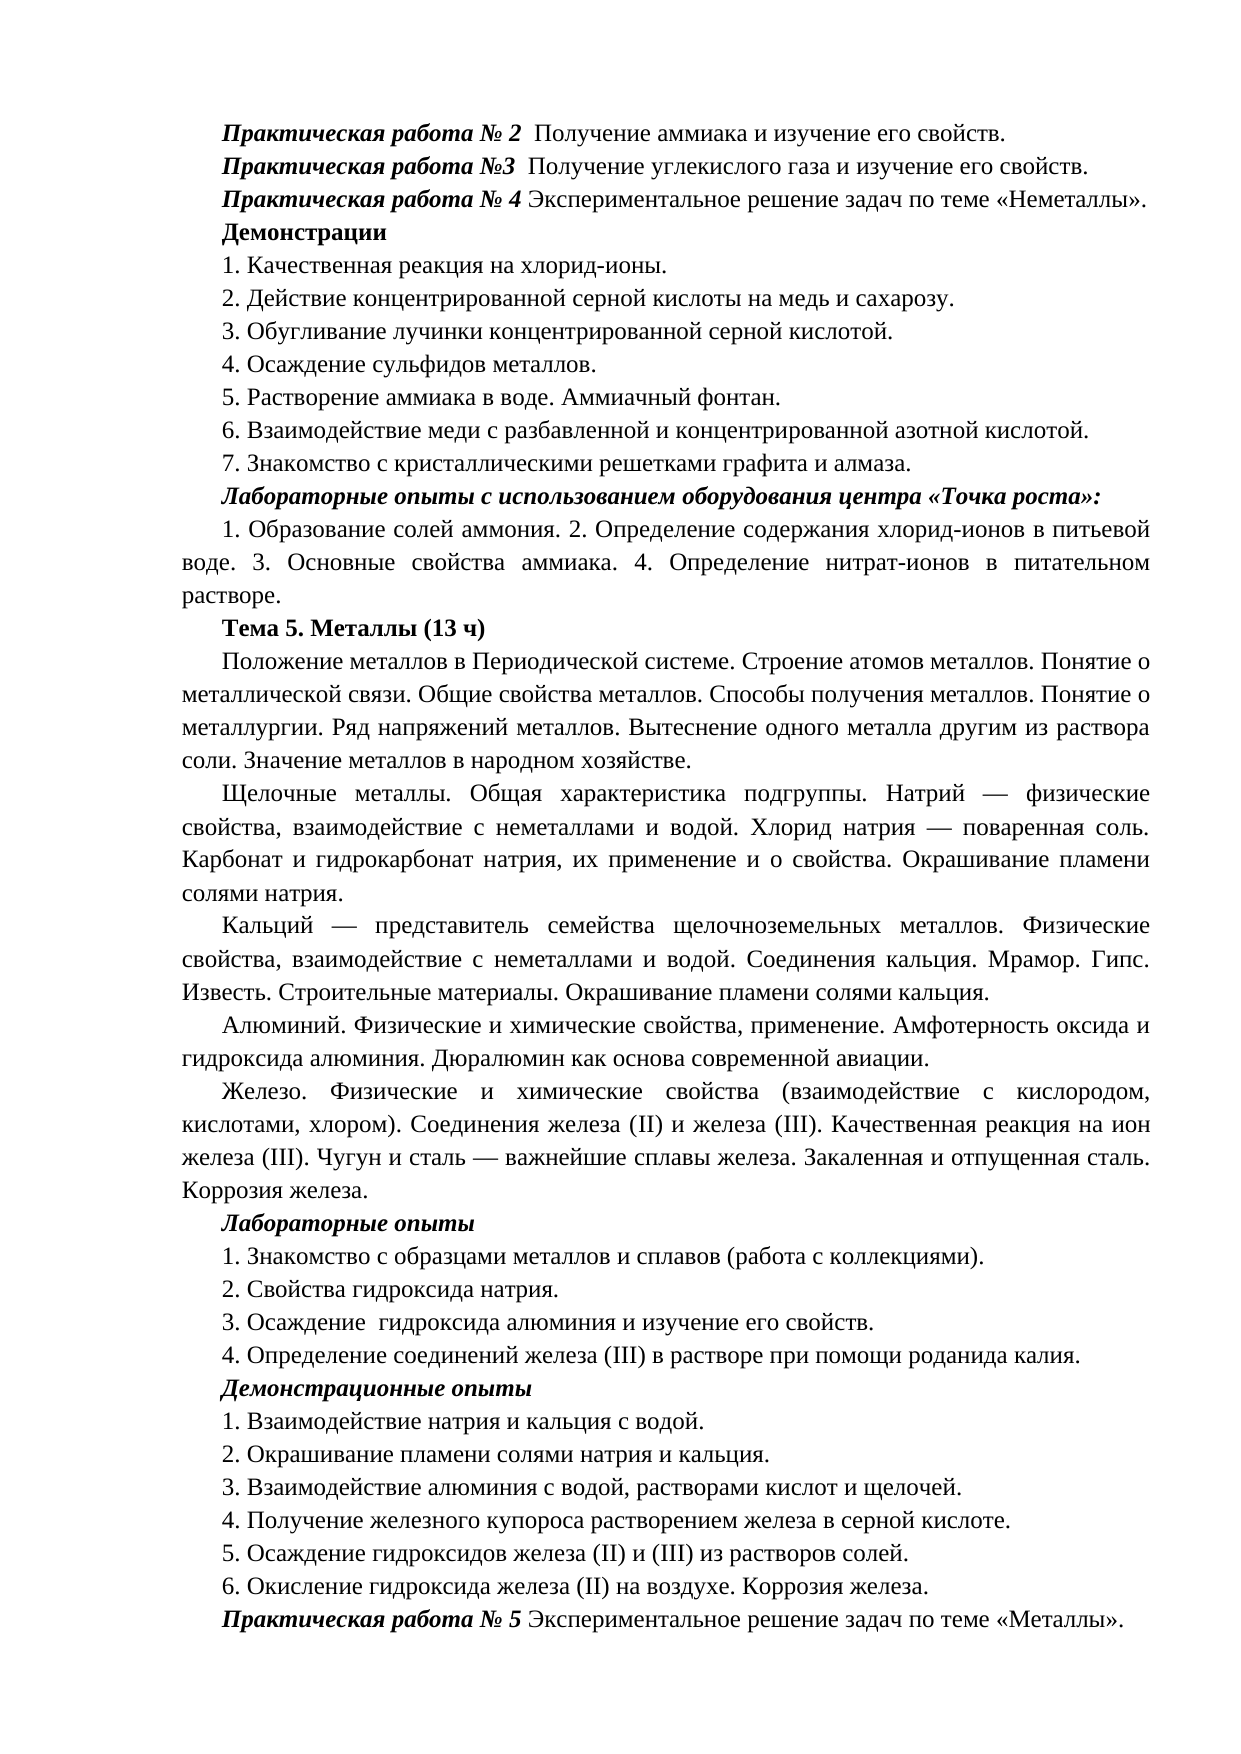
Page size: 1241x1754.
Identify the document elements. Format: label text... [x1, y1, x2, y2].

text 2. Свойства гидроксида натрия. [182, 1274, 1151, 1303]
text 7. Знакомство с кристаллическими решетками графита и алмаза. [182, 448, 1151, 477]
text 5. Растворение аммиака в воде. Аммиачный фонтан. [182, 382, 1151, 411]
text Практическая работа № 2 Получение аммиака и изучение его свойств. [182, 118, 1151, 147]
text Тема 5. Металлы (13 ч) [182, 613, 1151, 642]
text 3. Обугливание лучинки концентрированной серной кислотой. [182, 316, 1151, 345]
text Лабораторные опыты [182, 1208, 1151, 1237]
text 4. Получение железного купороса растворением железа в серной кислоте. [182, 1505, 1151, 1534]
text 4. Осаждение сульфидов металлов. [182, 349, 1151, 378]
text 1. Качественная реакция на хлорид-ионы. [182, 250, 1151, 279]
text Демонстрационные опыты [182, 1373, 1151, 1402]
text Положение металлов в Периодической системе. Строение атомов металлов. Понятие о металлической связи. Общие свойства металлов. Способы получения металлов. Понятие о металлургии. Ряд напряжений металлов. Вытеснение одного металла другим из раствора соли. Значение металлов в народном хозяйстве. [182, 646, 1151, 774]
text Лабораторные опыты с использованием оборудования центра «Точка роста»: [182, 481, 1151, 510]
text 5. Осаждение гидроксидов железа (II) и (III) из растворов солей. [182, 1538, 1151, 1567]
text 1. Образование солей аммония. 2. Определение содержания хлорид-ионов в питьевой воде. 3. Основные свойства аммиака. 4. Определение нитрат-ионов в питательном растворе. [182, 514, 1151, 609]
text 3. Взаимодействие алюминия с водой, растворами кислот и щелочей. [182, 1472, 1151, 1501]
text 2. Действие концентрированной серной кислоты на медь и сахарозу. [182, 283, 1151, 312]
text Практическая работа № 4 Экспериментальное решение задач по теме «Неметаллы». [182, 184, 1151, 213]
text Алюминий. Физические и химические свойства, применение. Амфотерность оксида и гидроксида алюминия. Дюралюмин как основа современной авиации. [182, 1010, 1151, 1071]
text 1. Знакомство с образцами металлов и сплавов (работа с коллекциями). [182, 1241, 1151, 1269]
text Железо. Физические и химические свойства (взаимодействие с кислородом, кислотами, хлором). Соединения железа (II) и железа (III). Качественная реакция на ион железа (III). Чугун и сталь — важнейшие сплавы железа. Закаленная и отпущенная сталь. Коррозия железа. [182, 1076, 1151, 1203]
text 2. Окрашивание пламени солями натрия и кальция. [182, 1439, 1151, 1468]
text Кальций — представитель семейства щелочноземельных металлов. Физические свойства, взаимодействие с неметаллами и водой. Соединения кальция. Мрамор. Гипс. Известь. Строительные материалы. Окрашивание пламени солями кальция. [182, 911, 1151, 1005]
text Демонстрации [182, 217, 1151, 246]
text Практическая работа №3 Получение углекислого газа и изучение его свойств. [182, 151, 1151, 180]
text 4. Определение соединений железа (III) в растворе при помощи роданида калия. [182, 1340, 1151, 1369]
text 6. Окисление гидроксида железа (II) на воздухе. Коррозия железа. [182, 1571, 1151, 1600]
text 3. Осаждение гидроксида алюминия и изучение его свойств. [182, 1307, 1151, 1336]
text 6. Взаимодействие меди с разбавленной и концентрированной азотной кислотой. [182, 415, 1151, 444]
text Щелочные металлы. Общая характеристика подгруппы. Натрий — физические свойства, взаимодействие с неметаллами и водой. Хлорид натрия — поваренная соль. Карбонат и гидрокарбонат натрия, их применение и о свойства. Окрашивание пламени солями натрия. [182, 778, 1151, 906]
text 1. Взаимодействие натрия и кальция с водой. [182, 1406, 1151, 1435]
text Практическая работа № 5 Экспериментальное решение задач по теме «Металлы». [182, 1604, 1151, 1633]
